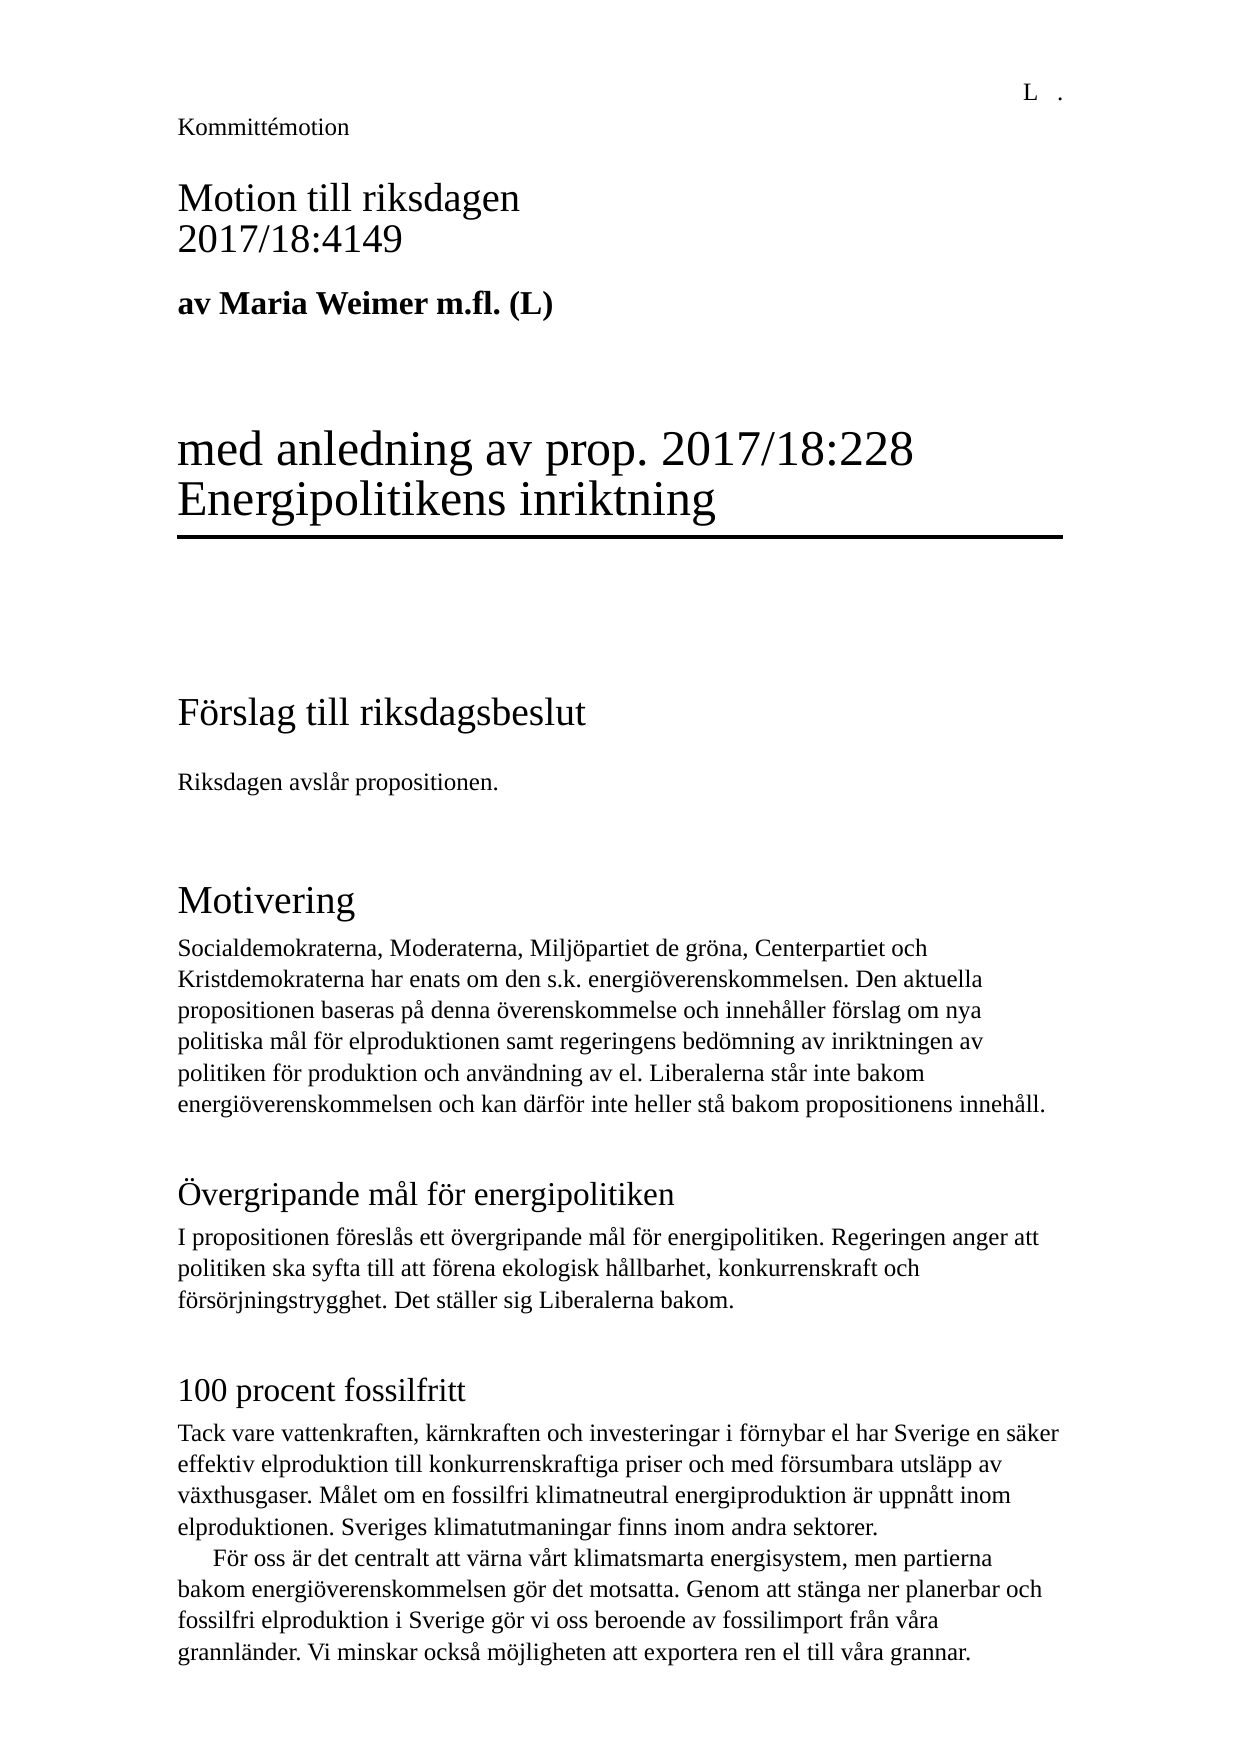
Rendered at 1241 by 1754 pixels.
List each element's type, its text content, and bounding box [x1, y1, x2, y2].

text Socialdemokraterna, Moderaterna, Miljöpartiet de gröna, Centerpartiet och Kristdemokraterna har enats om den s.k. energiöverenskommelsen. Den aktuella propositionen baseras på denna överenskommelse och innehåller förslag om nya politiska mål för elproduktionen samt regeringens bedömning av inriktningen av politiken för produktion och användning av el. Liberalerna står inte bakom energiöverenskommelsen och kan därför inte heller stå bakom propositionens innehåll. [177, 930, 1063, 1118]
subtitle Övergripande mål för energipolitiken [177, 1180, 1063, 1211]
subtitle 100 procent fossilfritt [177, 1376, 1063, 1407]
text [177, 1541, 1063, 1666]
text Tack vare vattenkraften, kärnkraften och investeringar i förnybar el har Sverige en säker effektiv elproduktion till konkurrenskraftiga priser och med försumbara utsläpp av växthusgaser. Målet om en fossilfri klimatneutral energiproduktion är uppnått inom elproduktionen. Sveriges klimatutmaningar finns inom andra sektorer. [177, 1416, 1063, 1541]
text I propositionen föreslås ett övergripande mål för energipolitiken. Regeringen anger att politiken ska syfta till att förena ekologisk hållbarhet, konkurrenskraft och försörjningstrygghet. Det ställer sig Liberalerna bakom. [177, 1220, 1063, 1313]
